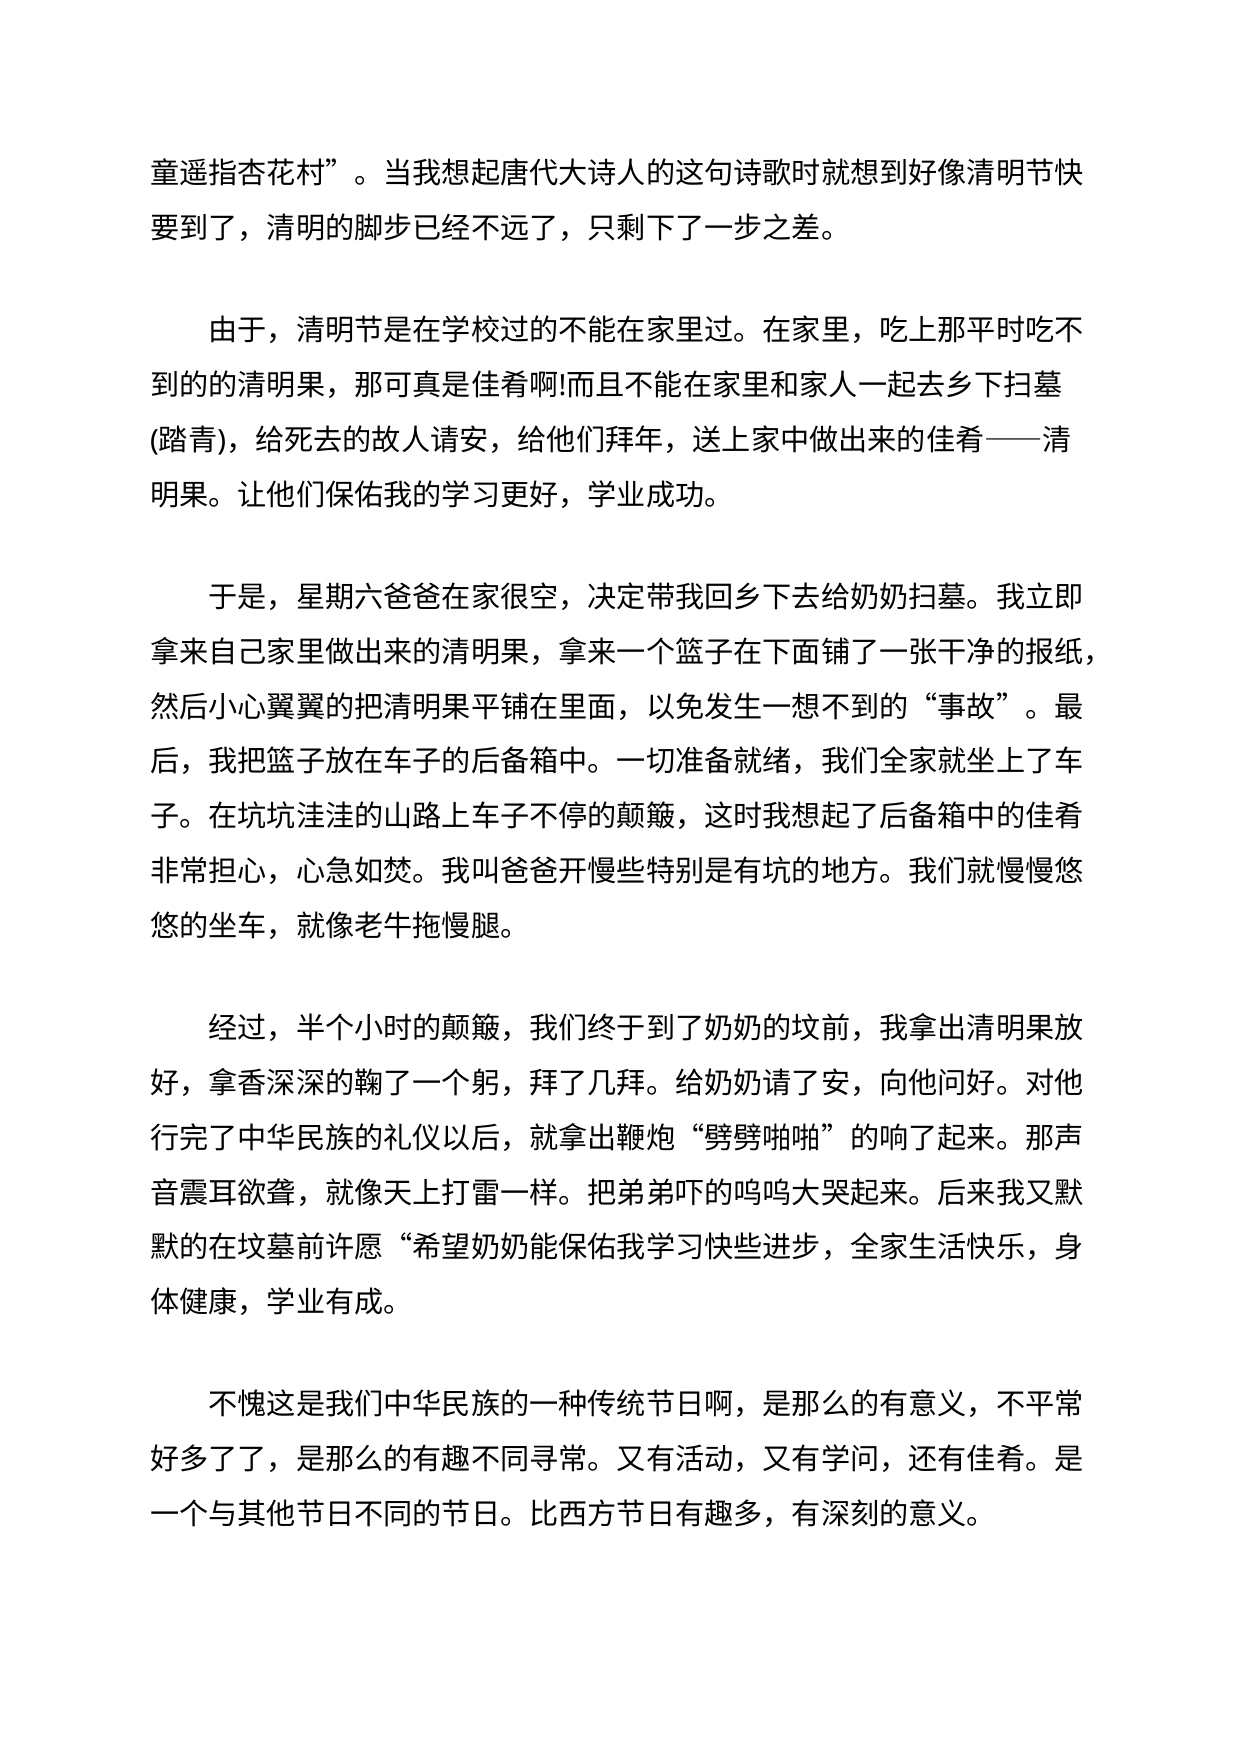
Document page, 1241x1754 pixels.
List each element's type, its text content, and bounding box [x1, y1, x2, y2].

text 不愧这是我们中华民族的一种传统节日啊，是那么的有意义，不平常好多了了，是那么的有趣不同寻常。又有活动，又有学问，还有佳肴。是一个与其他节日不同的节日。比西方节日有趣多，有深刻的意义。 [150, 1381, 1090, 1533]
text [150, 150, 1090, 247]
text 经过，半个小时的颠簸，我们终于到了奶奶的坟前，我拿出清明果放好，拿香深深的鞠了一个躬，拜了几拜。给奶奶请了安，向他问好。对他行完了中华民族的礼仪以后，就拿出鞭炮“劈劈啪啪”的响了起来。那声音震耳欲聋，就像天上打雷一样。把弟弟吓的呜呜大哭起来。后来我又默默的在坟墓前许愿“希望奶奶能保佑我学习快些进步，全家生活快乐，身体健康，学业有成。 [150, 1004, 1090, 1321]
text 由于，清明节是在学校过的不能在家里过。在家里，吃上那平时吃不到的的清明果，那可真是佳肴啊!而且不能在家里和家人一起去乡下扫墓(踏青)，给死去的故人请安，给他们拜年，送上家中做出来的佳肴――清明果。让他们保佑我的学习更好，学业成功。 [150, 307, 1090, 514]
text 于是，星期六爸爸在家很空，决定带我回乡下去给奶奶扫墓。我立即拿来自己家里做出来的清明果，拿来一个篮子在下面铺了一张干净的报纸，然后小心翼翼的把清明果平铺在里面，以免发生一想不到的“事故”。最后，我把篮子放在车子的后备箱中。一切准备就绪，我们全家就坐上了车子。在坑坑洼洼的山路上车子不停的颠簸，这时我想起了后备箱中的佳肴非常担心，心急如焚。我叫爸爸开慢些特别是有坑的地方。我们就慢慢悠悠的坐车，就像老牛拖慢腿。 [150, 573, 1090, 945]
